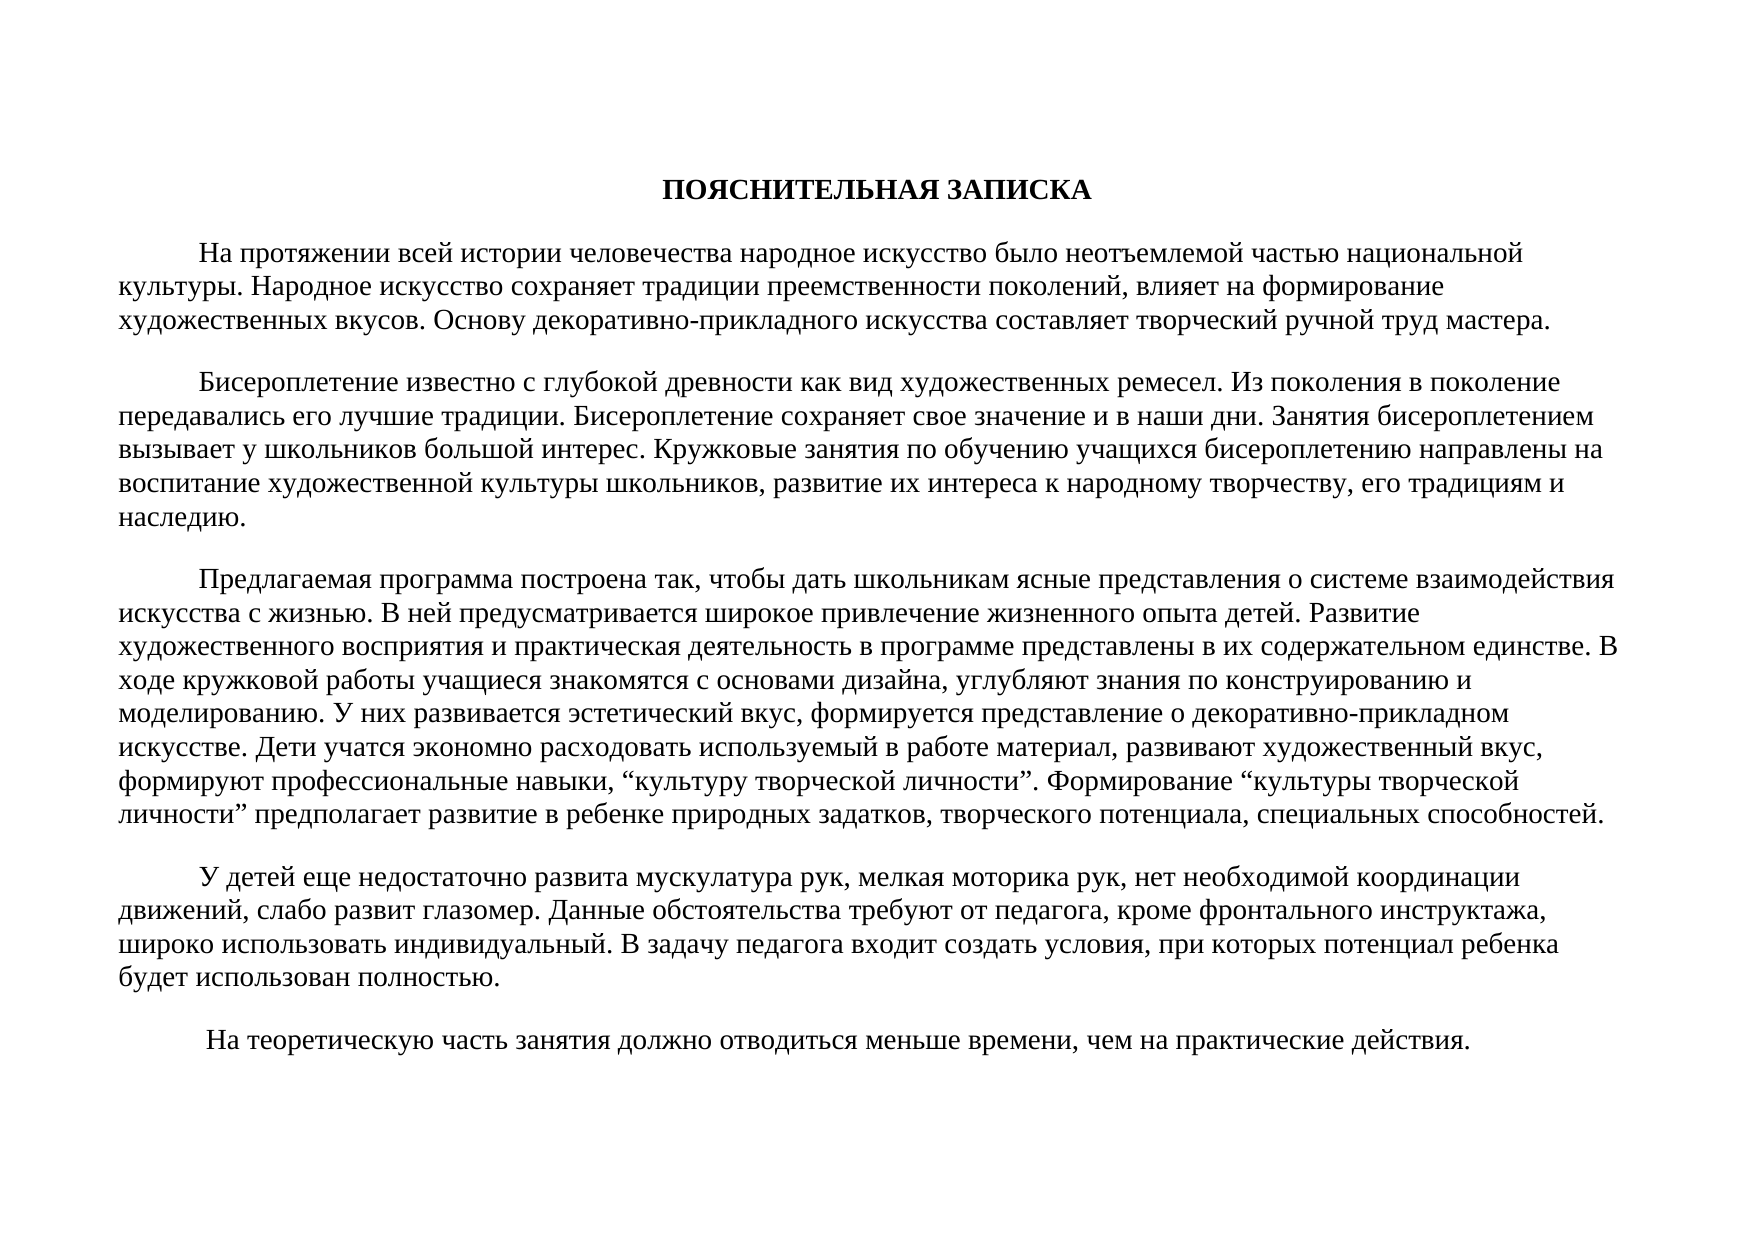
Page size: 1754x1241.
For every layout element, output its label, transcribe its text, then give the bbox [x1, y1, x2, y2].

text Изготовление изделий необходимо строить на различном уровне трудности: по образцу, простейшему чертежу, рисунку, по собственному замыслу ребенка с учетом индивидуальных особенностей и возможностей. [118, 713, 1636, 780]
text На теоретическую часть занятия должно отводиться меньше времени, чем на практические действия. [118, 549, 1636, 583]
text Предлагаемая программа построена так, чтобы дать школьникам ясные представления о системе взаимодействия искусства с жизнью. В ней предусматривается широкое привлечение жизненного опыта детей. Развитие художественного восприятия и практическая деятельность в программе представлены в их содержательном единстве. В ходе кружковой работы учащиеся знакомятся с основами дизайна, углубляют знания по конструированию и моделированию. У них развивается эстетический вкус, формируется представление о декоративно-прикладном искусстве. Дети учатся экономно расходовать используемый в работе материал, развивают художественный вкус, формируют профессиональные навыки, “культуру творческой личности”. Формирование “культуры творческой личности” предполагает развитие в ребенке природных задатков, творческого потенциала, специальных способностей. [118, 89, 1636, 357]
text Использование схем и других видов изобразительной наглядности увеличивает время на занятии на практическую работу, позволяет наиболее подготовленным учащимся работать самостоятельно, соединяя “работу ума и работу рук”, а учителю иметь большую возможность оказать помощь менее подготовленным учащимся. [118, 583, 1636, 684]
text Результатом реализации данной программы являются выставки детских работ, использование поделок-сувениров в качестве подарков. [118, 1039, 1636, 1107]
text У детей еще недостаточно развита мускулатура рук, мелкая моторика рук, нет необходимой координации движений, слабо развит глазомер. Данные обстоятельства требуют от педагога, кроме фронтального инструктажа, широко использовать индивидуальный. В задачу педагога входит создать условия, при которых потенциал ребенка будет использован полностью. [118, 386, 1636, 520]
text С самого начала процесса обучения необходимо систематически обращать внимание детей на соблюдение правил безопасности труда при работе с проволокой и ножницами. В программу включается не только перечень практических работ, но и темы бесед, рассказов, расширяющих кругозор детей. Творческое развитие осуществляется через знакомство с произведениями декоративно-прикладного искусства, традициями народных ремесел, образцами дизайнерских разработок. Изготовление своими руками красивых и нужных предметов вызывает повышенный интерес к работе и приносит удовлетворение результатами труда. [118, 809, 1636, 1010]
